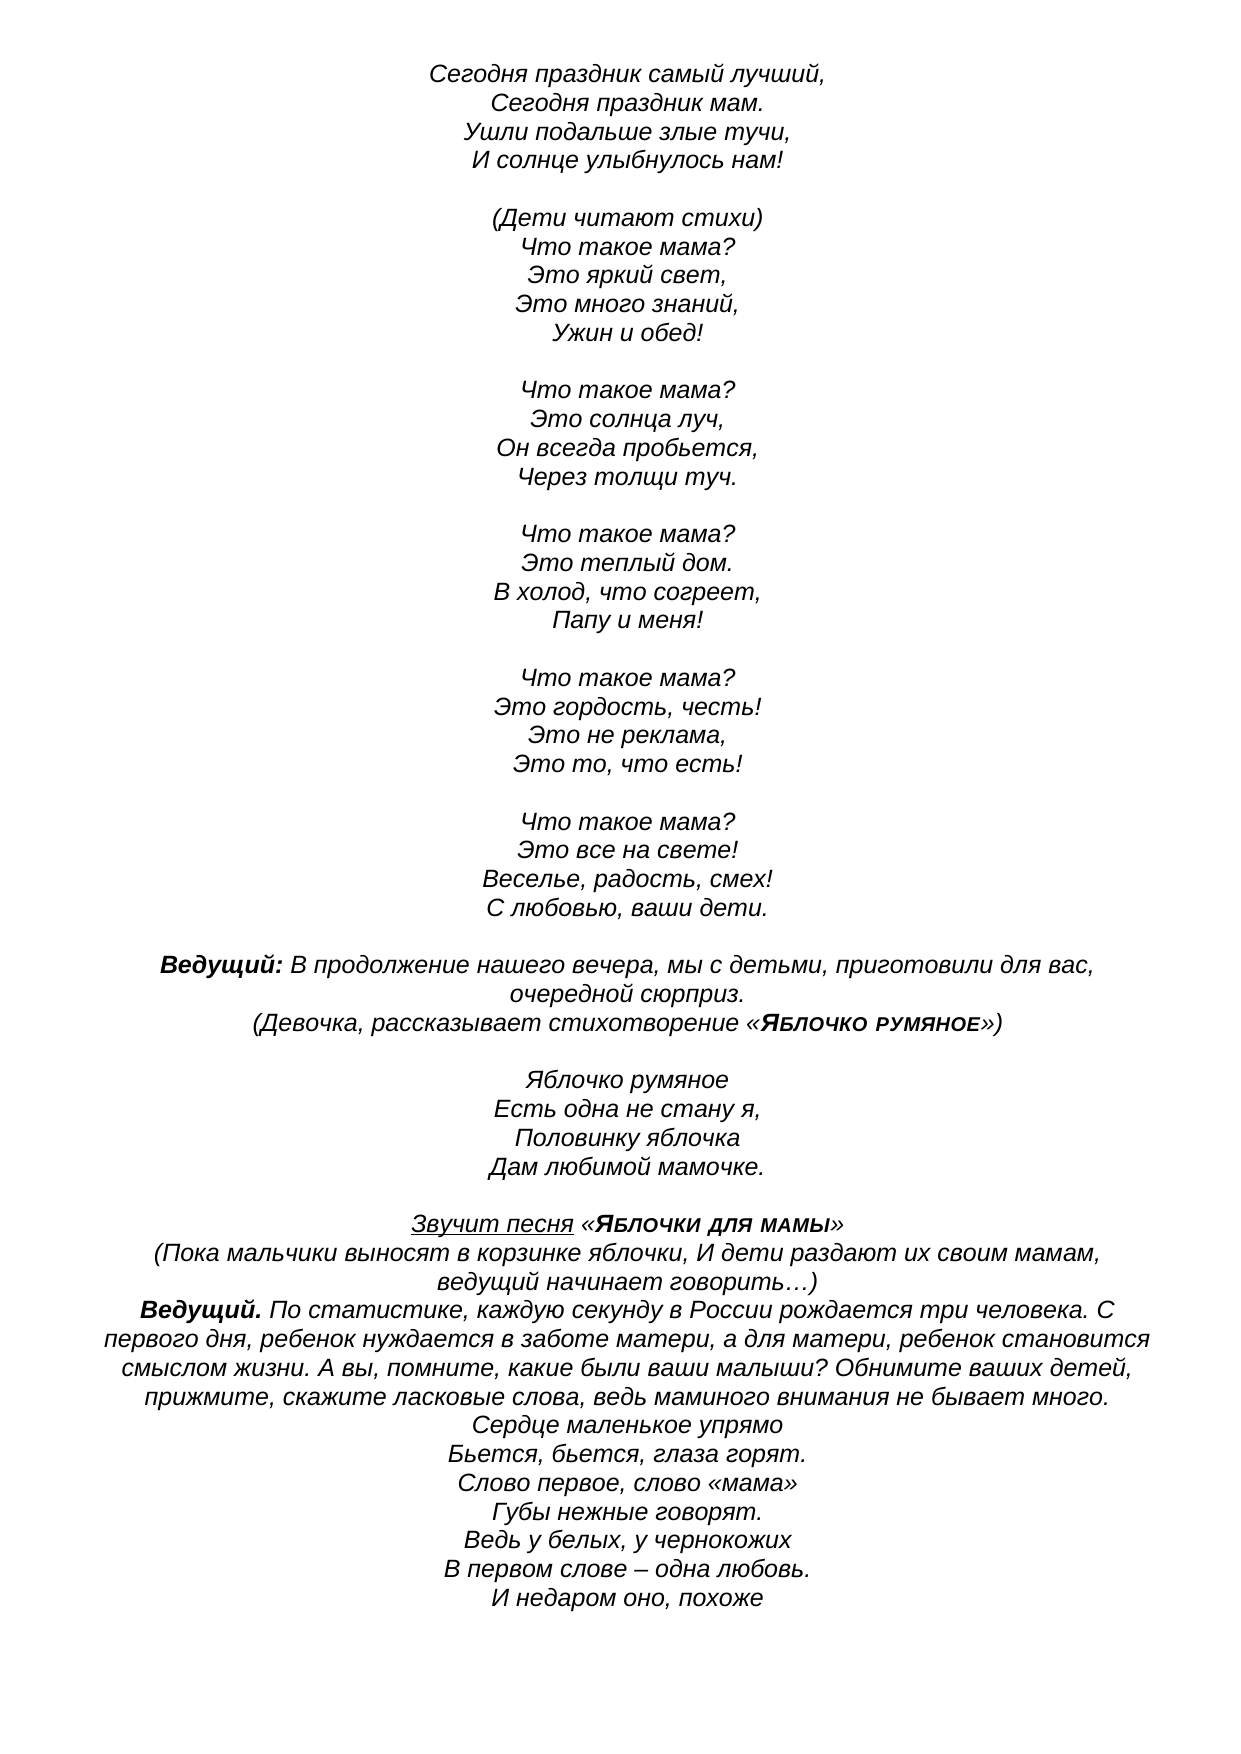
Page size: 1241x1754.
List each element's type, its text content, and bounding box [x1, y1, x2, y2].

text Слово первое, слово «мама» [103, 1468, 1152, 1497]
text Что такое мама? [103, 519, 1152, 548]
text И солнце улыбнулось нам! [103, 145, 1152, 174]
text Ушли подальше злые тучи, [103, 117, 1152, 145]
text Что такое мама? [103, 807, 1152, 835]
text Ведь у белых, у чернокожих [103, 1525, 1152, 1554]
text Есть одна не стану я, [103, 1094, 1152, 1123]
text Это все на свете! [103, 835, 1152, 864]
text Ведущий: В продолжение нашего вечера, мы с детьми, приготовили для вас, очередной сюрприз. [103, 950, 1152, 1008]
text Это гордость, честь! [103, 692, 1152, 720]
text Яблочко румяное [103, 1065, 1152, 1094]
text Через толщи туч. [103, 462, 1152, 490]
text Дам любимой мамочке. [103, 1152, 1152, 1180]
text Что такое мама? [103, 232, 1152, 260]
text (Пока мальчики выносят в корзинке яблочки, И дети раздают их своим мамам, ведущий начинает говорить…) [103, 1238, 1152, 1295]
text Ужин и обед! [103, 318, 1152, 347]
text В холод, что согреет, [103, 577, 1152, 605]
text Что такое мама? [103, 663, 1152, 692]
text Сегодня праздник самый лучший, [103, 59, 1152, 88]
text В первом слове – одна любовь. [103, 1554, 1152, 1583]
text Папу и меня! [103, 605, 1152, 634]
text С любовью, ваши дети. [103, 893, 1152, 922]
text Звучит песня «Яблочки для мамы» [103, 1209, 1152, 1238]
text Что такое мама? [103, 375, 1152, 404]
text Это много знаний, [103, 289, 1152, 318]
text Сердце маленькое упрямо [103, 1410, 1152, 1439]
text Ведущий. По статистике, каждую секунду в России рождается три человека. С первого дня, ребенок нуждается в заботе матери, а для матери, ребенок становится смыслом жизни. А вы, помните, какие были ваши малыши? Обнимите ваших детей, прижмите, скажите ласковые слова, ведь маминого внимания не бывает много. [103, 1295, 1152, 1410]
text (Девочка, рассказывает стихотворение «Яблочко румяное») [103, 1008, 1152, 1037]
text Это солнца луч, [103, 404, 1152, 433]
text Это теплый дом. [103, 548, 1152, 577]
text Это то, что есть! [103, 749, 1152, 778]
text Половинку яблочка [103, 1123, 1152, 1152]
text Губы нежные говорят. [103, 1497, 1152, 1525]
text Веселье, радость, смех! [103, 864, 1152, 893]
text Он всегда пробьется, [103, 433, 1152, 462]
text Бьется, бьется, глаза горят. [103, 1439, 1152, 1468]
text Это яркий свет, [103, 260, 1152, 289]
text Сегодня праздник мам. [103, 88, 1152, 117]
text Это не реклама, [103, 720, 1152, 749]
text И недаром оно, похоже [103, 1583, 1152, 1612]
text (Дети читают стихи) [103, 203, 1152, 232]
